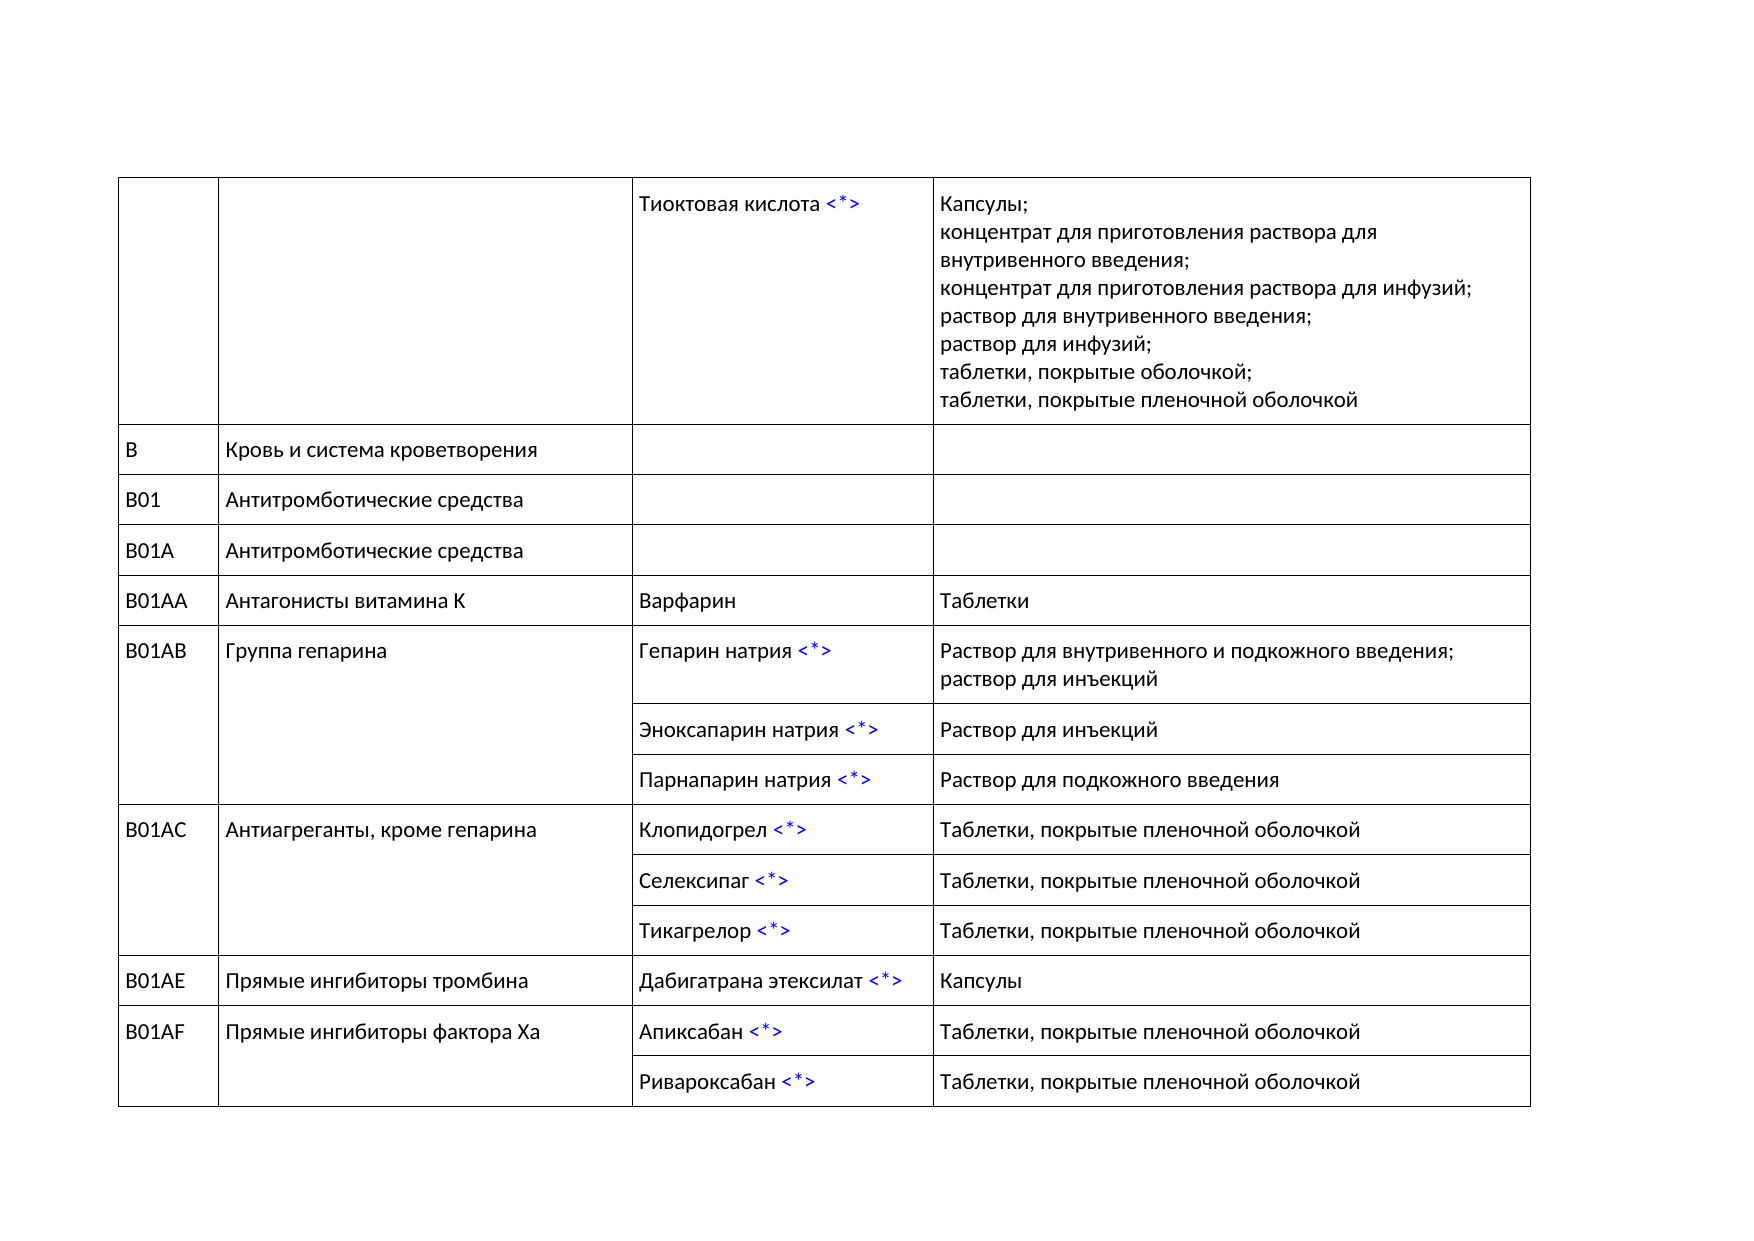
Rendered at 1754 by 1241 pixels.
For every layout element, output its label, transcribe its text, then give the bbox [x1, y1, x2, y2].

table_cell Прямые ингибиторы тромбина [219, 956, 632, 1005]
table_cell B01AC [119, 805, 218, 955]
table_cell [934, 525, 1530, 574]
table_cell [934, 425, 1530, 474]
table_cell [633, 425, 933, 474]
table_cell Антиагреганты, кроме гепарина [219, 805, 632, 955]
table_cell Парнапарин натрия <*> [633, 755, 933, 804]
table_cell Раствор для инъекций [934, 704, 1530, 753]
table_cell Таблетки, покрытые пленочной оболочкой [934, 1006, 1530, 1055]
table_cell Клопидогрел <*> [633, 805, 933, 854]
table_cell [633, 525, 933, 574]
table_cell Раствор для подкожного введения [934, 755, 1530, 804]
table_cell Антитромботические средства [219, 475, 632, 524]
table_cell Капсулы [934, 956, 1530, 1005]
table_cell Тиоктовая кислота <*> [633, 178, 933, 424]
table_cell Таблетки, покрытые пленочной оболочкой [934, 906, 1530, 955]
table_cell B01 [119, 475, 218, 524]
table_cell Раствор для внутривенного и подкожного введения; раствор для инъекций [934, 626, 1530, 703]
table_cell B01AE [119, 956, 218, 1005]
table_cell Антитромботические средства [219, 525, 632, 574]
table_cell B01A [119, 525, 218, 574]
table_cell Дабигатрана этексилат <*> [633, 956, 933, 1005]
table_cell Апиксабан <*> [633, 1006, 933, 1055]
table_cell Таблетки, покрытые пленочной оболочкой [934, 855, 1530, 904]
table_cell B01AF [119, 1006, 218, 1106]
table_cell Таблетки, покрытые пленочной оболочкой [934, 1056, 1530, 1106]
table_cell Капсулы; концентрат для приготовления раствора для внутривенного введения; концентрат для приготовления раствора для инфузий; раствор для внутривенного введения; раствор для инфузий; таблетки, покрытые оболочкой; таблетки, покрытые пленочной оболочкой [934, 178, 1530, 424]
table_cell B [119, 425, 218, 474]
table_cell Варфарин [633, 576, 933, 625]
table_cell Селексипаг <*> [633, 855, 933, 904]
table_cell Прямые ингибиторы фактора Xa [219, 1006, 632, 1106]
table_cell [633, 475, 933, 524]
table_cell Кровь и система кроветворения [219, 425, 632, 474]
table_cell Тикагрелор <*> [633, 906, 933, 955]
table_cell Таблетки, покрытые пленочной оболочкой [934, 805, 1530, 854]
table_cell B01AB [119, 626, 218, 804]
table_cell B01AA [119, 576, 218, 625]
table_cell Эноксапарин натрия <*> [633, 704, 933, 753]
table_cell Антагонисты витамина K [219, 576, 632, 625]
table_cell [934, 475, 1530, 524]
table_cell Гепарин натрия <*> [633, 626, 933, 703]
table_cell Таблетки [934, 576, 1530, 625]
table_cell Группа гепарина [219, 626, 632, 804]
table_cell Ривароксабан <*> [633, 1056, 933, 1106]
